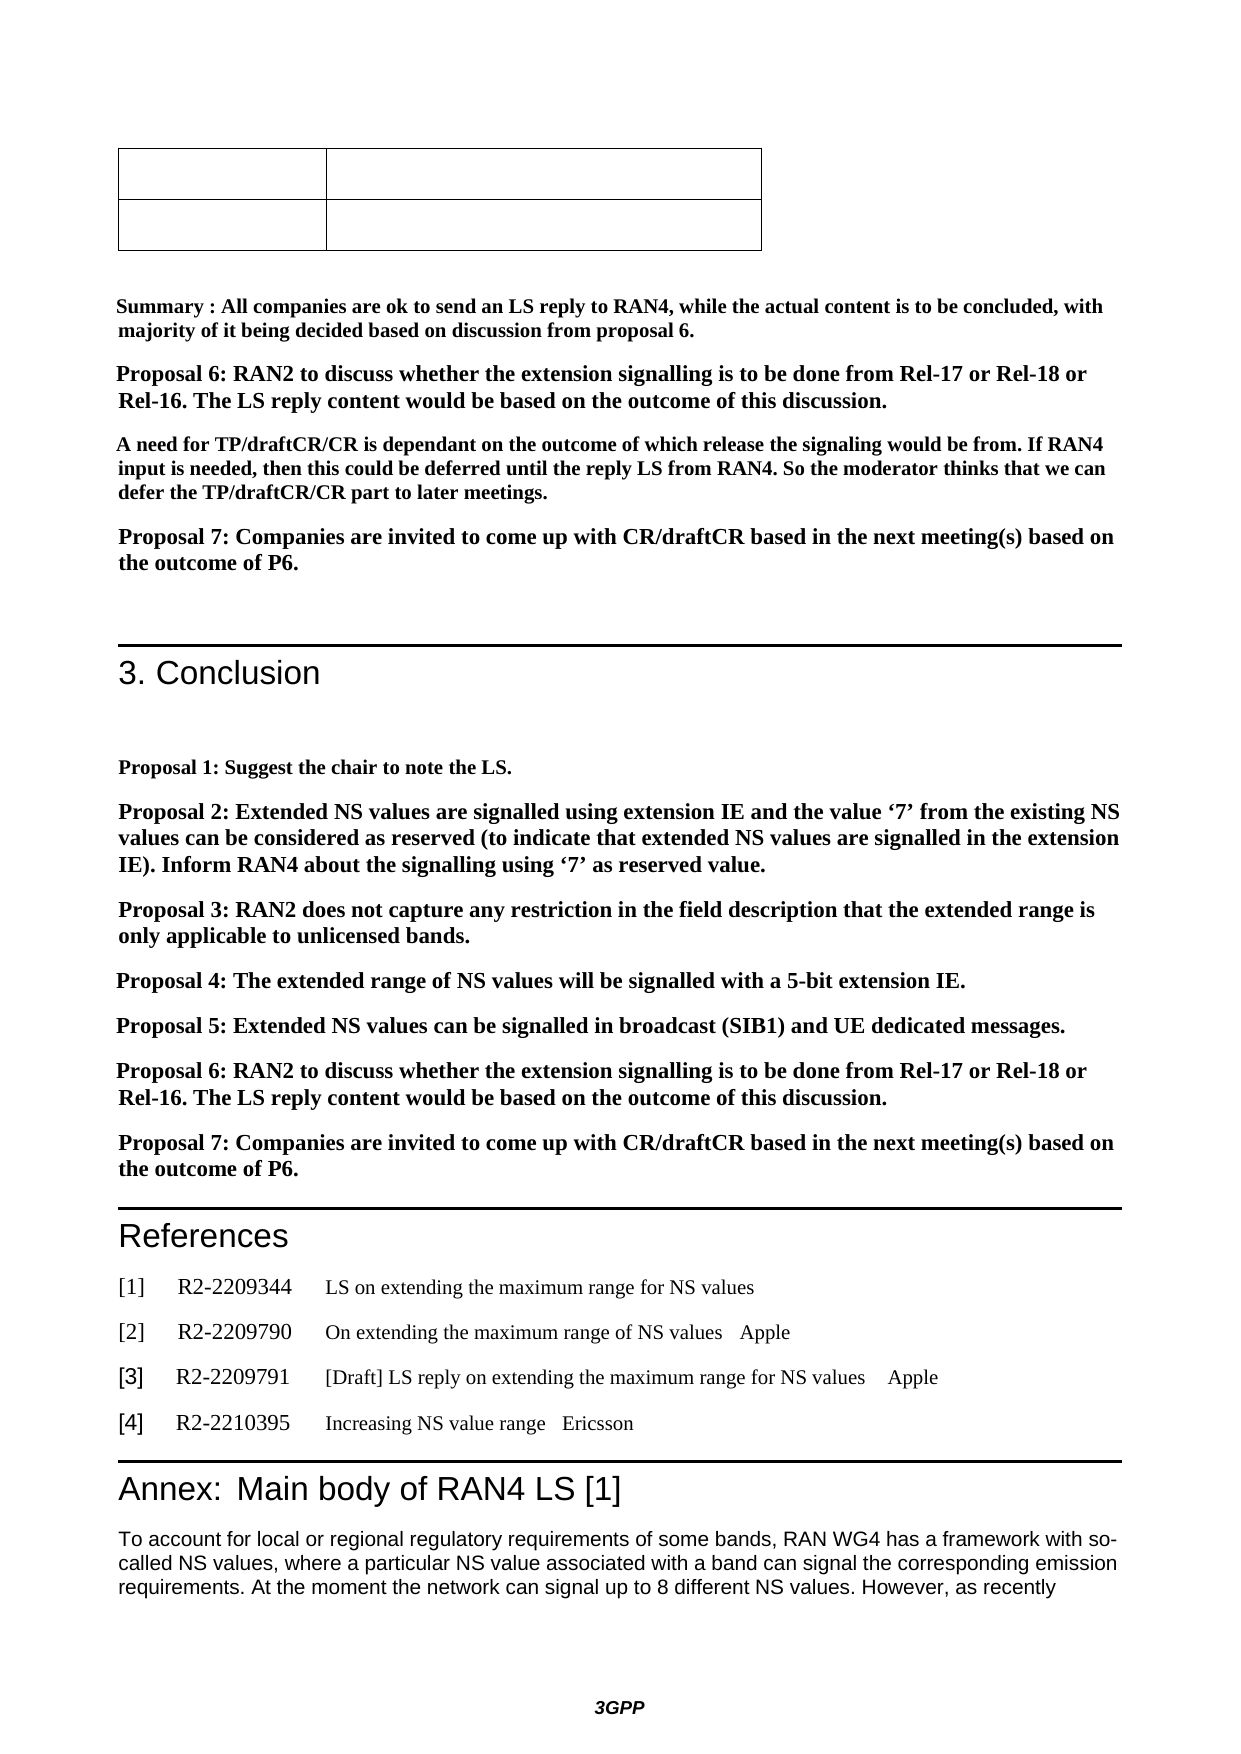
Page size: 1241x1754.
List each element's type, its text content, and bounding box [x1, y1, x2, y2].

text Proposal 1: Suggest the chair to note the LS. [118, 755, 1122, 779]
table_cell [327, 149, 761, 199]
text Proposal 6: RAN2 to discuss whether the extension signalling is to be done from Rel-17 or Rel-18 or Rel-16. The LS reply content would be based on the outcome of this discussion. [116, 361, 1122, 413]
subtitle Conclusion [118, 647, 1122, 691]
text [3] R2-2209791 [Draft] LS reply on extending the maximum range for NS values Apple [118, 1363, 1122, 1390]
text Proposal 6: RAN2 to discuss whether the extension signalling is to be done from Rel-17 or Rel-18 or Rel-16. The LS reply content would be based on the outcome of this discussion. [116, 1057, 1122, 1110]
subtitle References [118, 1210, 1122, 1254]
subtitle Annex: Main body of RAN4 LS [1] [118, 1463, 1122, 1508]
text [4] R2-2210395 Increasing NS value range Ericsson [118, 1408, 1122, 1435]
text Proposal 4: The extended range of NS values will be signalled with a 5-bit extension IE. [116, 967, 1122, 993]
text [2] R2-2209790 On extending the maximum range of NS values Apple [118, 1318, 1122, 1344]
table_cell [119, 200, 326, 250]
text Proposal 7: Companies are invited to come up with CR/draftCR based in the next meeting(s) based on the outcome of P6. [118, 523, 1122, 576]
table_cell [327, 200, 761, 250]
text Proposal 3: RAN2 does not capture any restriction in the field description that the extended range is only applicable to unlicensed bands. [118, 896, 1122, 948]
table_cell [119, 149, 326, 199]
text A need for TP/draftCR/CR is dependant on the outcome of which release the signaling would be from. If RAN4 input is needed, then this could be deferred until the reply LS from RAN4. So the moderator thinks that we can defer the TP/draftCR/CR part to later meetings. [116, 432, 1122, 504]
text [118, 1527, 1122, 1598]
text [1] R2-2209344 LS on extending the maximum range for NS values [118, 1273, 1122, 1299]
text Proposal 2: Extended NS values are signalled using extension IE and the value ‘7’ from the existing NS values can be considered as reserved (to indicate that extended NS values are signalled in the extension IE). Inform RAN4 about the signalling using ‘7’ as reserved value. [118, 798, 1122, 877]
text Summary : All companies are ok to send an LS reply to RAN4, while the actual content is to be concluded, with majority of it being decided based on discussion from proposal 6. [116, 294, 1122, 342]
text Proposal 7: Companies are invited to come up with CR/draftCR based in the next meeting(s) based on the outcome of P6. [118, 1129, 1122, 1182]
text Proposal 5: Extended NS values can be signalled in broadcast (SIB1) and UE dedicated messages. [116, 1012, 1122, 1039]
